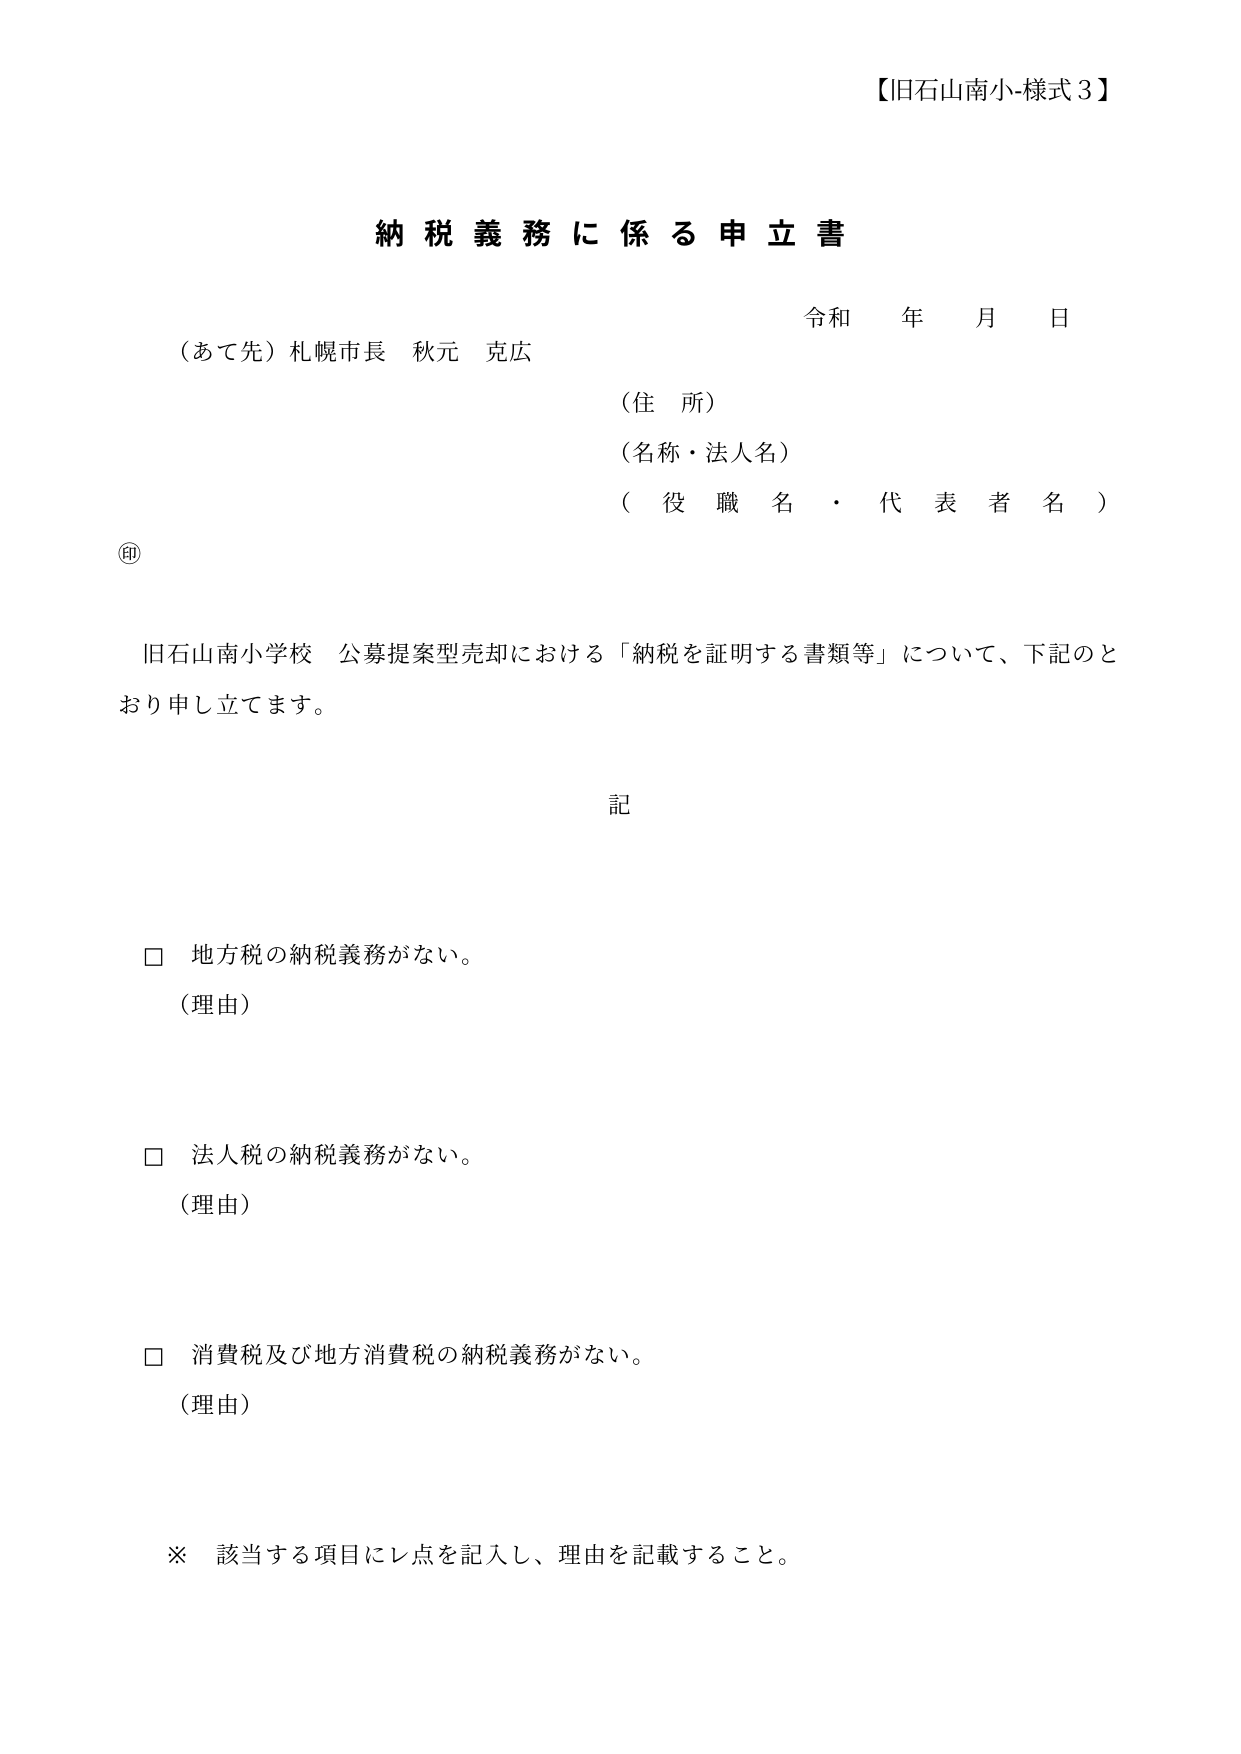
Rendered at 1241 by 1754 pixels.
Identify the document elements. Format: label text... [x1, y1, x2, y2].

text （名称・法人名） [591, 434, 1122, 468]
text 令和 年 月 日 [167, 300, 1073, 334]
text ※ 該当する項目にレ点を記入し、理由を記載すること。 [118, 1537, 1122, 1571]
text □ 法人税の納税義務がない。 [143, 1136, 1122, 1170]
text （理由） [118, 1387, 1122, 1421]
text 納税義務に係る申立書 [118, 198, 1122, 266]
text （あて先）札幌市長 秋元 克広 [118, 334, 1122, 368]
text □ 地方税の納税義務がない。 [143, 936, 1122, 970]
text 旧石山南小学校 公募提案型売却における「納税を証明する書類等」について、下記のとおり申し立てます。 [118, 636, 1122, 721]
text （役職名・代表者名） ㊞ [118, 485, 1122, 570]
text （住 所） [591, 384, 1122, 418]
subtitle 記 [118, 787, 1122, 821]
text （理由） [118, 987, 1122, 1021]
text □ 消費税及び地方消費税の納税義務がない。 [143, 1337, 1122, 1371]
text （理由） [118, 1187, 1122, 1221]
